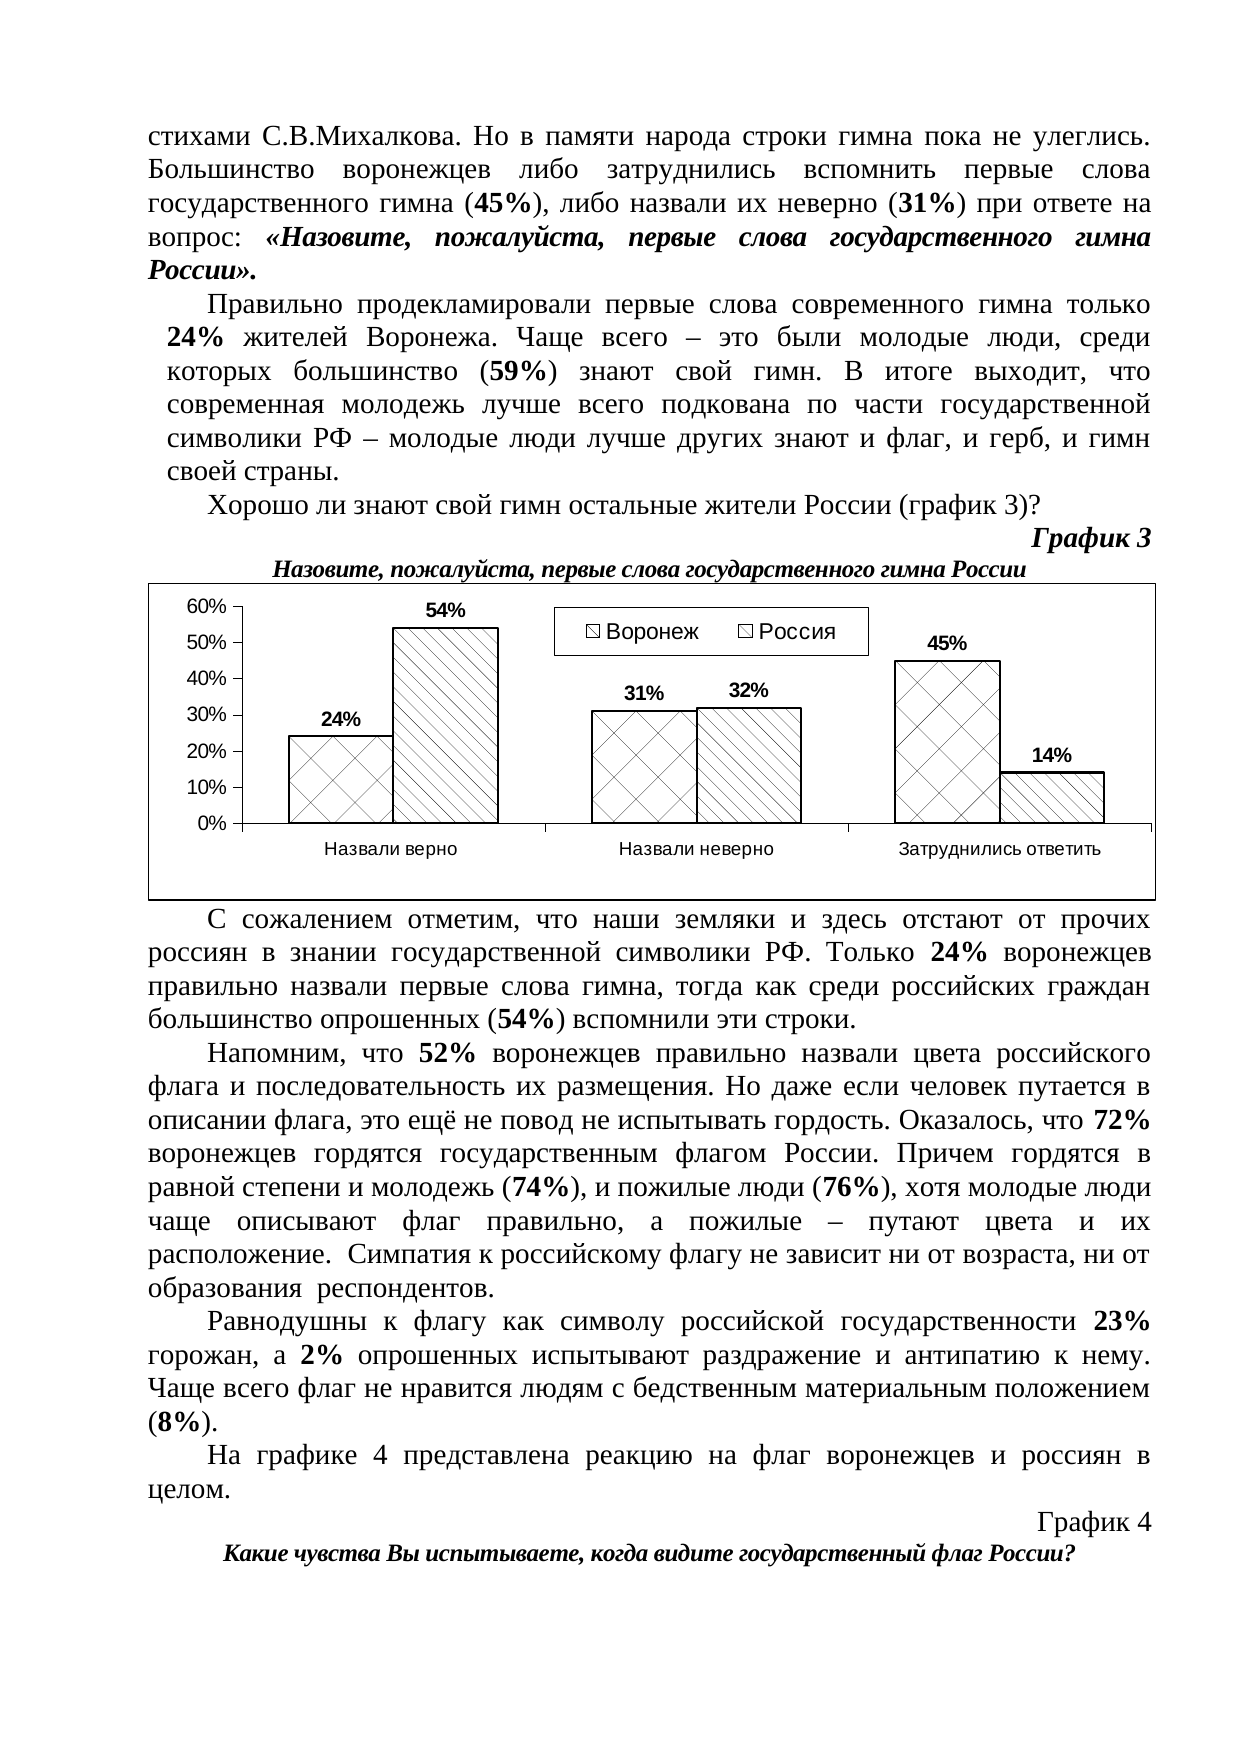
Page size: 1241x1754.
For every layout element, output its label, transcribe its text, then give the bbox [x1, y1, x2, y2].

text С сожалением отметим, что наши земляки и здесь отстают от прочих россиян в знании государственной символики РФ. Только 24% воронежцев правильно назвали первые слова гимна, тогда как среди российских граждан большинство опрошенных (54%) вспомнили эти строки. [148, 901, 1152, 1035]
text Хорошо ли знают свой гимн остальные жители России (график 3)? [148, 487, 1152, 521]
text График 4 [148, 1504, 1152, 1538]
text Какие чувства Вы испытываете, когда видите государственный флаг России? [148, 1538, 1152, 1567]
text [148, 118, 1152, 286]
text Назовите, пожалуйста, первые слова государственного гимна России [148, 554, 1152, 583]
text Напомним, что 52% воронежцев правильно назвали цвета российского флага и последовательность их размещения. Но даже если человек путается в описании флага, это ещё не повод не испытывать гордость. Оказалось, что 72% воронежцев гордятся государственным флагом России. Причем гордятся в равной степени и молодежь (74%), и пожилые люди (76%), хотя молодые люди чаще описывают флаг правильно, а пожилые – путают цвета и их расположение. Симпатия к российскому флагу не зависит ни от возраста, ни от образования респондентов. [148, 1035, 1152, 1303]
text Равнодушны к флагу как символу российской государственности 23% горожан, а 2% опрошенных испытывают раздражение и антипатию к нему. Чаще всего флаг не нравится людям с бедственным материальным положением (8%). [148, 1303, 1152, 1437]
text На графике 4 представлена реакцию на флаг воронежцев и россиян в целом. [148, 1437, 1152, 1504]
text График 3 [148, 521, 1152, 554]
text Правильно продекламировали первые слова современного гимна только 24% жителей Воронежа. Чаще всего – это были молодые люди, среди которых большинство (59%) знают свой гимн. В итоге выходит, что современная молодежь лучше всего подкована по части государственной символики РФ – молодые люди лучше других знают и флаг, и герб, и гимн своей страны. [167, 286, 1152, 487]
